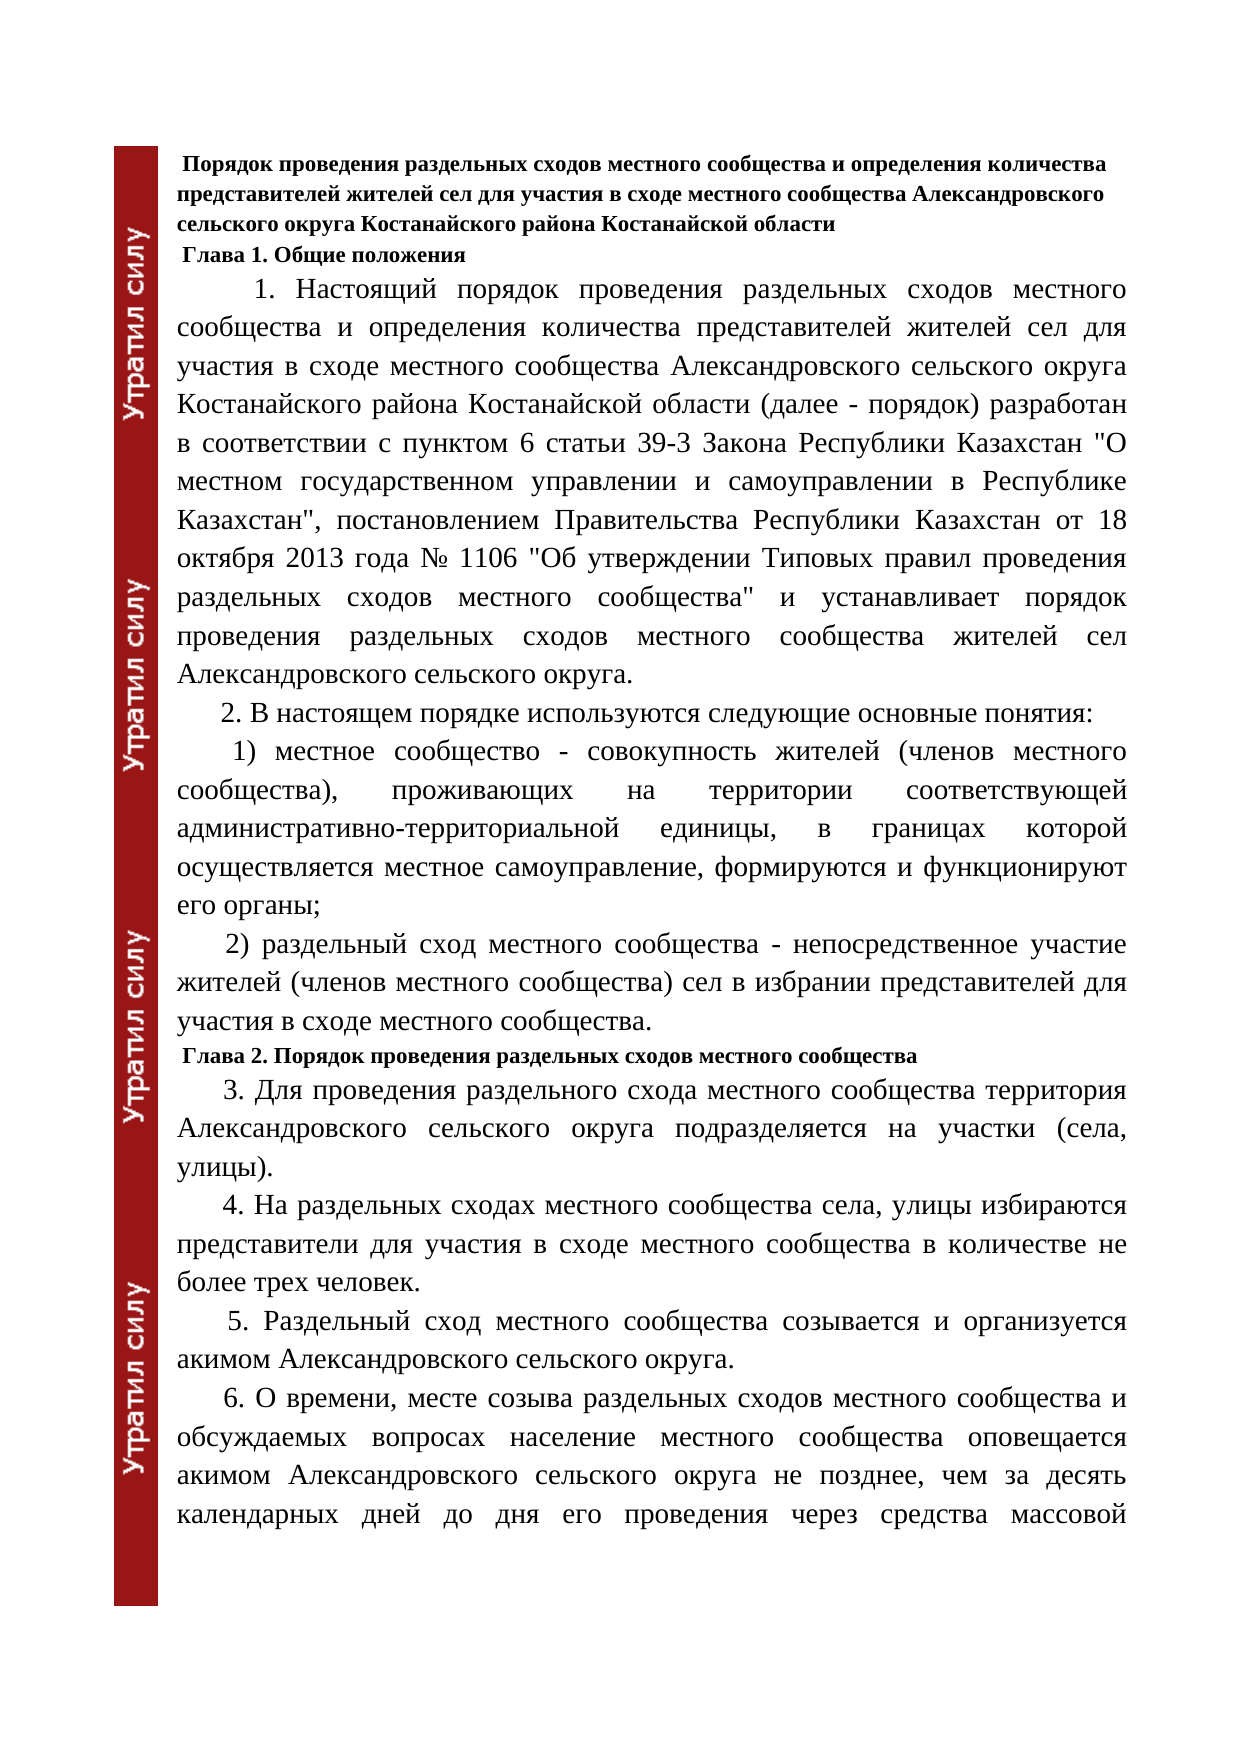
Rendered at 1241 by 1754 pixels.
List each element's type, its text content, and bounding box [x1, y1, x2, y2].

picture [114, 267, 158, 271]
picture [114, 728, 158, 733]
text 4. На раздельных сходах местного сообщества села, улицы избираются представители для участия в сходе местного сообщества в количестве не более трех человек. [112, 1187, 1128, 1298]
picture [114, 1529, 158, 1606]
picture [114, 1037, 158, 1042]
text 2) раздельный сход местного сообщества - непосредственное участие жителей (членов местного сообщества) сел в избрании представителей для участия в сходе местного сообщества. [112, 926, 1128, 1037]
picture [114, 237, 158, 241]
text Глава 2. Порядок проведения раздельных сходов местного сообщества [112, 1042, 1128, 1068]
picture [114, 690, 158, 695]
text Глава 1. Общие положения [112, 241, 1128, 267]
text 1. Настоящий порядок проведения раздельных сходов местного сообщества и определения количества представителей жителей сел для участия в сходе местного сообщества Александровского сельского округа Костанайского района Костанайской области (далее - порядок) разработан в соответствии с пунктом 6 статьи 39-3 Закона Республики Казахстан "О местном государственном управлении и самоуправлении в Республике Казахстан", постановлением Правительства Республики Казахстан от 18 октября 2013 года № 1106 "Об утверждении Типовых правил проведения раздельных сходов местного сообщества" и устанавливает порядок проведения раздельных сходов местного сообщества жителей сел Александровского сельского округа. [112, 271, 1128, 690]
text 5. Раздельный сход местного сообщества созывается и организуется акимом Александровского сельского округа. [112, 1303, 1128, 1375]
picture [114, 146, 158, 150]
picture [114, 1298, 158, 1303]
picture [114, 1068, 158, 1072]
text 1) местное сообщество - совокупность жителей (членов местного сообщества), проживающих на территории соответствующей административно-территориальной единицы, в границах которой осуществляется местное самоуправление, формируются и функционируют его органы; [112, 733, 1128, 921]
text 2. В настоящем порядке используются следующие основные понятия: [112, 695, 1128, 728]
picture [114, 921, 158, 926]
text 3. Для проведения раздельного схода местного сообщества территория Александровского сельского округа подразделяется на участки (села, улицы). [112, 1072, 1128, 1182]
picture [114, 1375, 158, 1380]
text Порядок проведения раздельных сходов местного сообщества и определения количества представителей жителей сел для участия в сходе местного сообщества Александровского сельского округа Костанайского района Костанайской области [112, 150, 1128, 237]
picture [114, 1182, 158, 1187]
